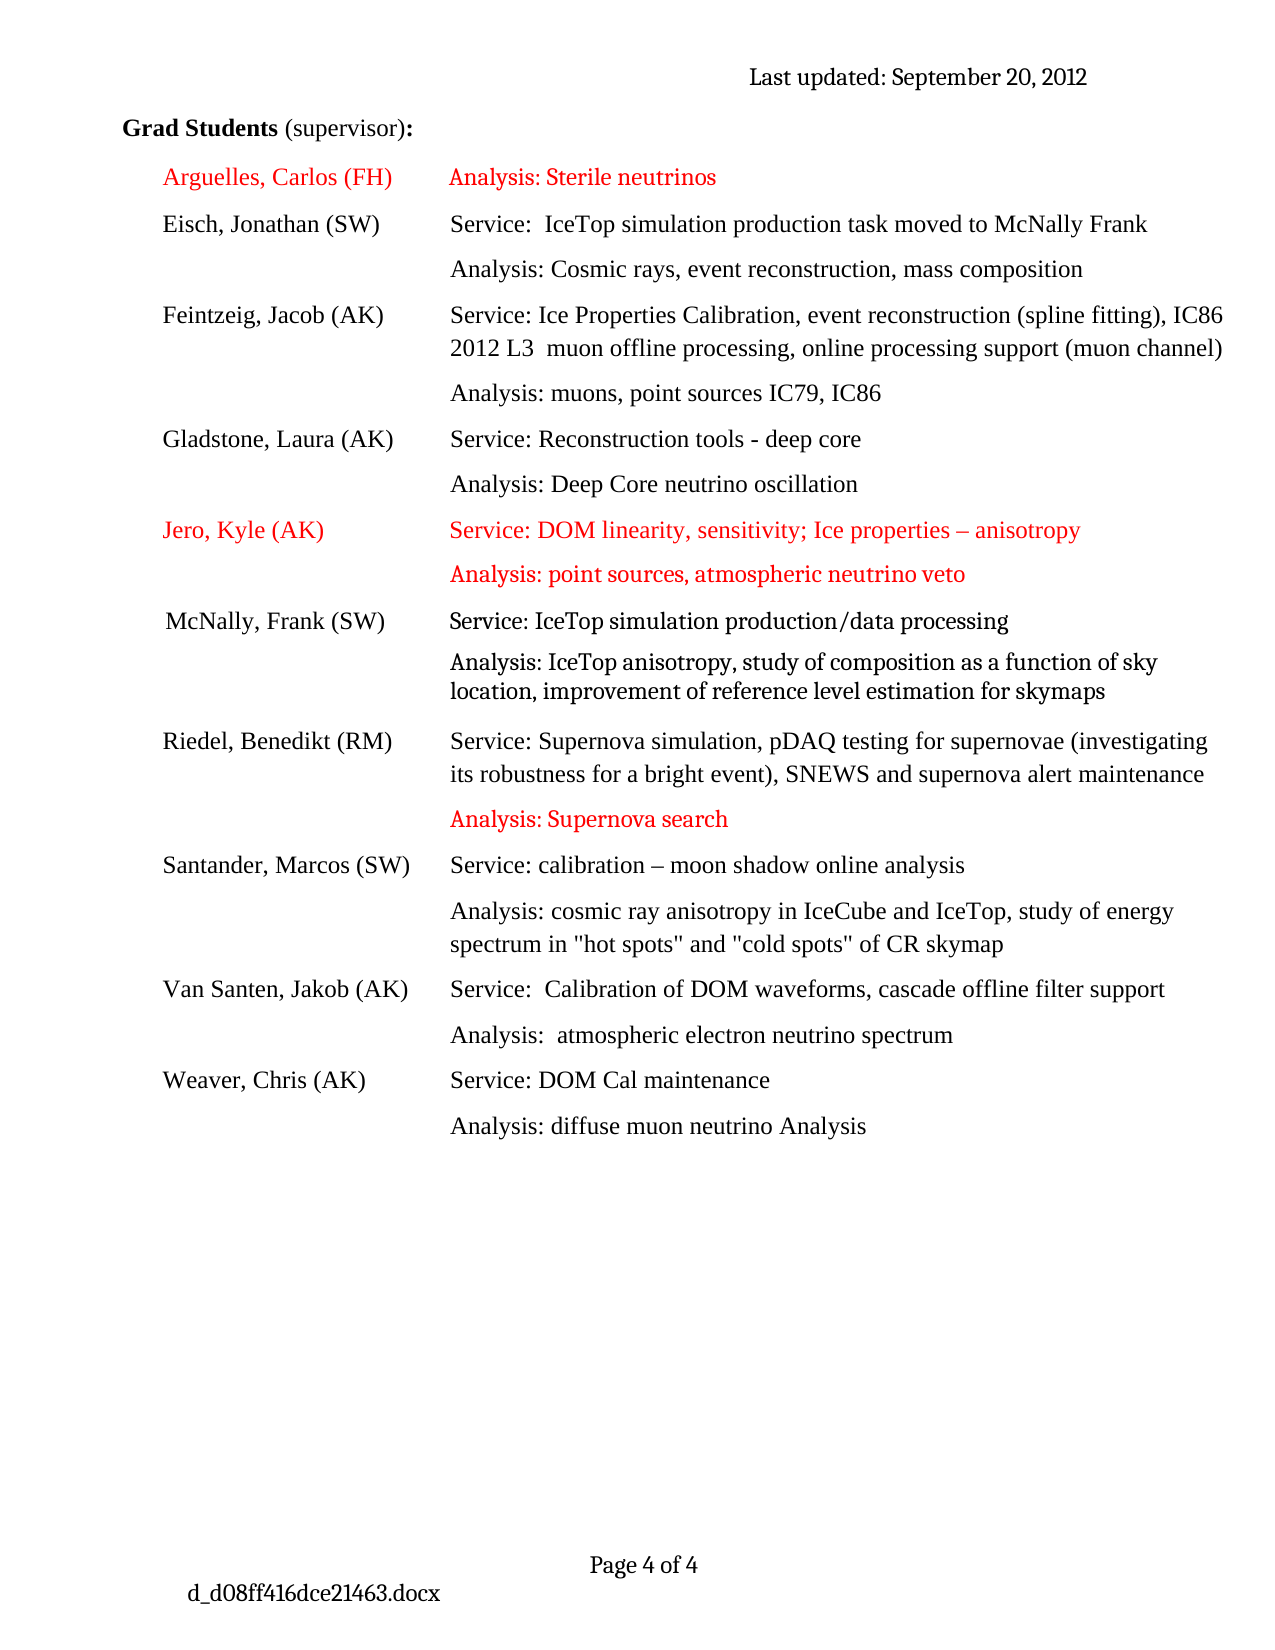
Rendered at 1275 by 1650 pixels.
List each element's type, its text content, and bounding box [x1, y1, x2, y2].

text Feintzeig, Jacob (AK) Service: Ice Properties Calibration, event reconstruction (spline fitting), IC86 2012 L3 muon offline processing, online processing support (muon channel) [162, 300, 1224, 361]
text Van Santen, Jakob (AK) Service: Calibration of DOM waveforms, cascade offline filter support [162, 974, 1224, 1003]
text Eisch, Jonathan (SW) Service: IceTop simulation production task moved to McNally Frank [162, 209, 1224, 237]
text Analysis: atmospheric electron neutrino spectrum [162, 1020, 1224, 1049]
text Gladstone, Laura (AK) Service: Reconstruction tools - deep core [162, 424, 1224, 452]
text Riedel, Benedikt (RM) Service: Supernova simulation, pDAQ testing for supernovae (investigating its robustness for a bright event), SNEWS and supernova alert maintenance [162, 726, 1224, 788]
text Arguelles, Carlos (FH) Analysis: Sterile neutrinos [162, 162, 1224, 192]
text Analysis: muons, point sources IC79, IC86 [162, 378, 1224, 407]
text Santander, Marcos (SW) Service: calibration – moon shadow online analysis [162, 851, 1224, 879]
text Analysis: Supernova search [162, 805, 1224, 834]
text Analysis: cosmic ray anisotropy in IceCube and IceTop, study of energy spectrum in "hot spots" and "cold spots" of CR skymap [162, 896, 1224, 958]
text Analysis: point sources, atmospheric neutrino veto [162, 560, 1224, 589]
text Jero, Kyle (AK) Service: DOM linearity, sensitivity; Ice properties – anisotropy [162, 515, 1224, 543]
text Grad Students (supervisor): [122, 113, 1099, 141]
text McNally, Frank (SW) Service: IceTop simulation production/data processing [159, 606, 1099, 636]
text Weaver, Chris (AK) Service: DOM Cal maintenance [162, 1066, 1224, 1094]
text Analysis: Cosmic rays, event reconstruction, mass composition [162, 254, 1224, 283]
text Analysis: Deep Core neutrino oscillation [162, 469, 1224, 498]
text Analysis: IceTop anisotropy, study of composition as a function of sky location, improvement of reference level estimation for skymaps [187, 648, 1209, 706]
text Analysis: diffuse muon neutrino Analysis [162, 1111, 1224, 1140]
